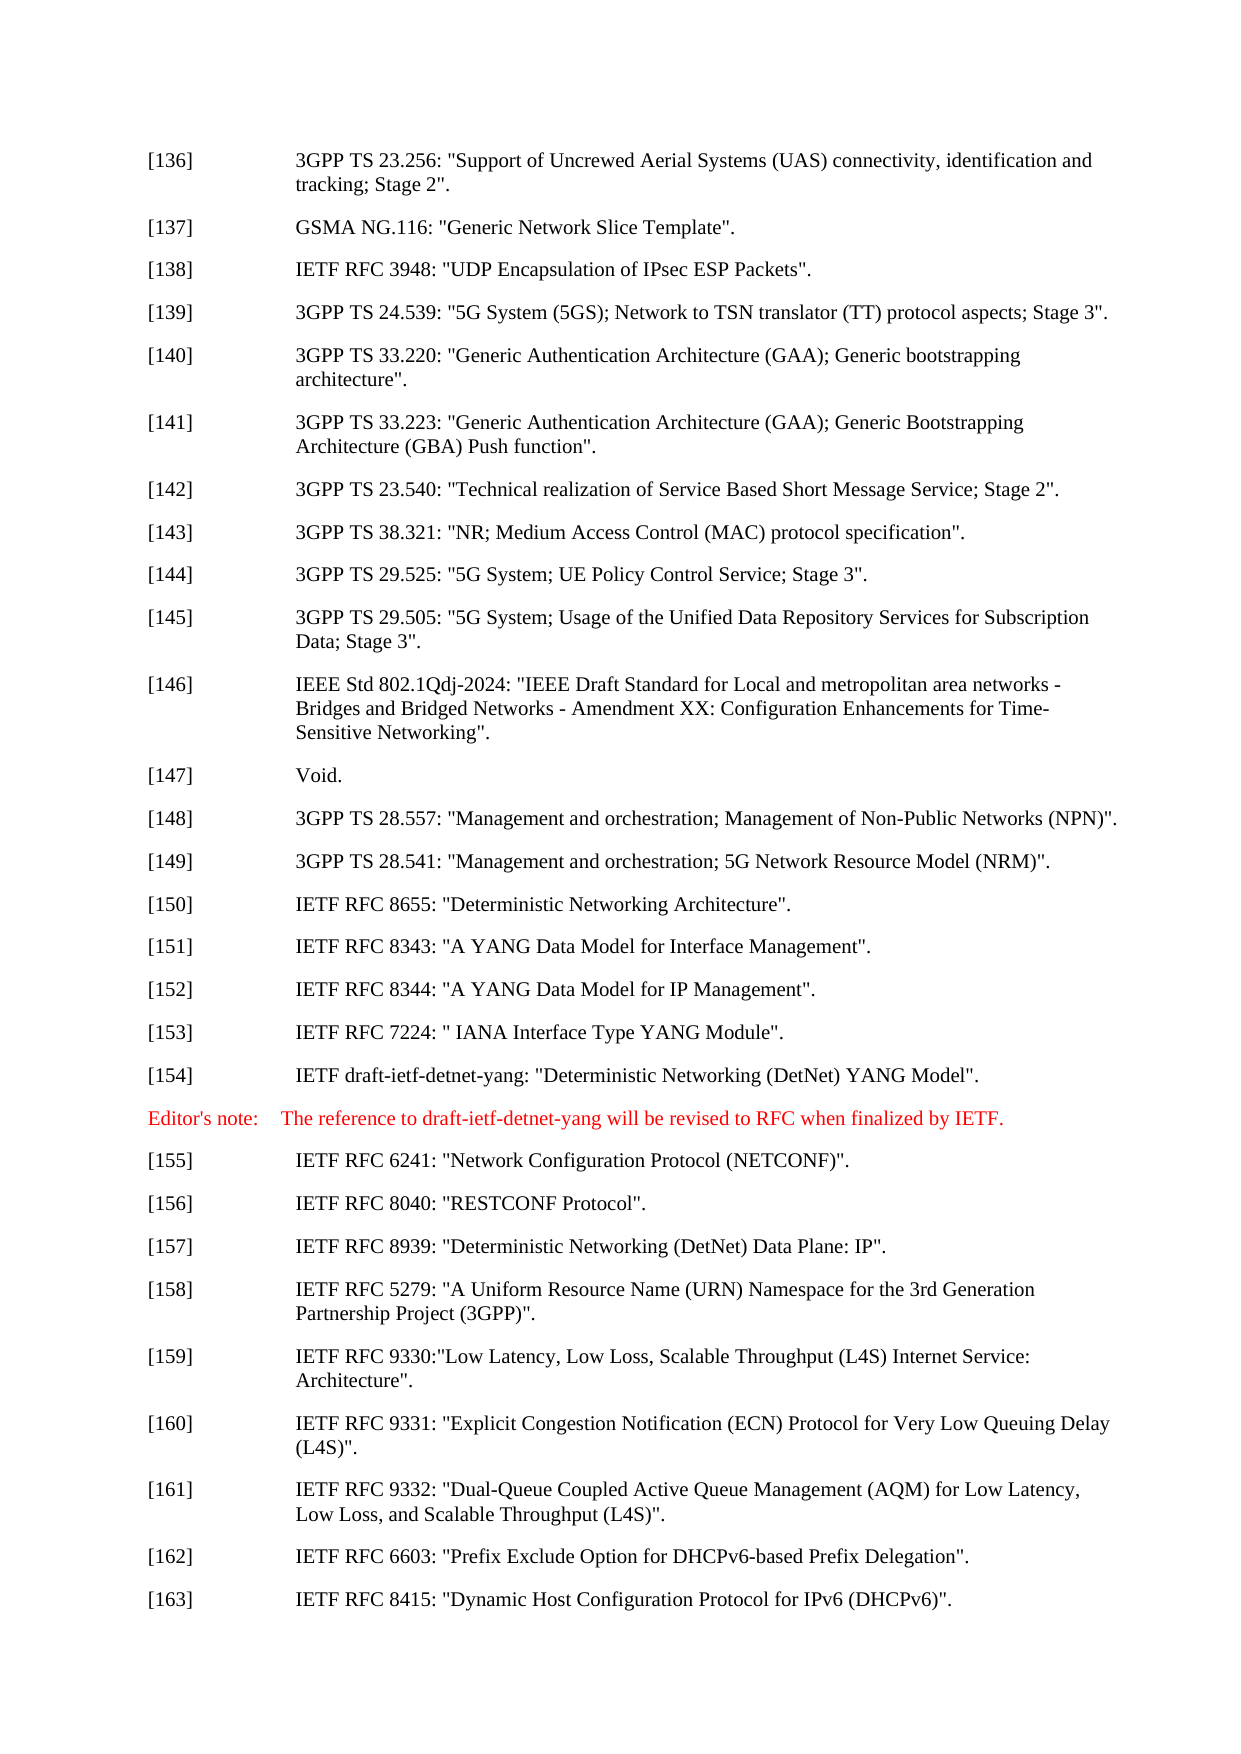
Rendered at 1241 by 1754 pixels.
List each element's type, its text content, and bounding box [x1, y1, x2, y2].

text [159] IETF RFC 9330:"Low Latency, Low Loss, Scalable Throughput (L4S) Internet Service: Architecture". [148, 1344, 1122, 1392]
text [137] GSMA NG.116: "Generic Network Slice Template". [148, 214, 1122, 239]
text [153] IETF RFC 7224: " IANA Interface Type YANG Module". [148, 1020, 1122, 1044]
text [143] 3GPP TS 38.321: "NR; Medium Access Control (MAC) protocol specification". [148, 519, 1122, 544]
text [156] IETF RFC 8040: "RESTCONF Protocol". [148, 1191, 1122, 1215]
text [148] 3GPP TS 28.557: "Management and orchestration; Management of Non-Public Networks (NPN)". [148, 806, 1122, 830]
text [157] IETF RFC 8939: "Deterministic Networking (DetNet) Data Plane: IP". [148, 1234, 1122, 1258]
text [139] 3GPP TS 24.539: "5G System (5GS); Network to TSN translator (TT) protocol aspects; Stage 3". [148, 300, 1122, 324]
text [154] IETF draft-ietf-detnet-yang: "Deterministic Networking (DetNet) YANG Model". [148, 1063, 1122, 1087]
text [160] IETF RFC 9331: "Explicit Congestion Notification (ECN) Protocol for Very Low Queuing Delay (L4S)". [148, 1411, 1122, 1459]
text [142] 3GPP TS 23.540: "Technical realization of Service Based Short Message Service; Stage 2". [148, 477, 1122, 501]
text [144] 3GPP TS 29.525: "5G System; UE Policy Control Service; Stage 3". [148, 562, 1122, 586]
text [150] IETF RFC 8655: "Deterministic Networking Architecture". [148, 891, 1122, 916]
text [141] 3GPP TS 33.223: "Generic Authentication Architecture (GAA); Generic Bootstrapping Architecture (GBA) Push function". [148, 410, 1122, 458]
text [152] IETF RFC 8344: "A YANG Data Model for IP Management". [148, 977, 1122, 1001]
text [155] IETF RFC 6241: "Network Configuration Protocol (NETCONF)". [148, 1148, 1122, 1172]
text [136] 3GPP TS 23.256: "Support of Uncrewed Aerial Systems (UAS) connectivity, identification and tracking; Stage 2". [148, 148, 1122, 196]
text [140] 3GPP TS 33.220: "Generic Authentication Architecture (GAA); Generic bootstrapping architecture". [148, 343, 1122, 391]
text [163] IETF RFC 8415: "Dynamic Host Configuration Protocol for IPv6 (DHCPv6)". [148, 1587, 1122, 1611]
text [158] IETF RFC 5279: "A Uniform Resource Name (URN) Namespace for the 3rd Generation Partnership Project (3GPP)". [148, 1277, 1122, 1325]
text [161] IETF RFC 9332: "Dual-Queue Coupled Active Queue Management (AQM) for Low Latency, Low Loss, and Scalable Throughput (L4S)". [148, 1477, 1122, 1526]
text [138] IETF RFC 3948: "UDP Encapsulation of IPsec ESP Packets". [148, 257, 1122, 281]
text [149] 3GPP TS 28.541: "Management and orchestration; 5G Network Resource Model (NRM)". [148, 849, 1122, 873]
text [151] IETF RFC 8343: "A YANG Data Model for Interface Management". [148, 934, 1122, 958]
text [146] IEEE Std 802.1Qdj-2024: "IEEE Draft Standard for Local and metropolitan area networks - Bridges and Bridged Networks - Amendment XX: Configuration Enhancements for Time-Sensitive Networking". [148, 672, 1122, 744]
text [145] 3GPP TS 29.505: "5G System; Usage of the Unified Data Repository Services for Subscription Data; Stage 3". [148, 605, 1122, 653]
text [147] Void. [148, 763, 1122, 787]
text [162] IETF RFC 6603: "Prefix Exclude Option for DHCPv6-based Prefix Delegation". [148, 1544, 1122, 1568]
text Editor's note: The reference to draft-ietf-detnet-yang will be revised to RFC when finalized by IETF. [148, 1106, 1122, 1129]
